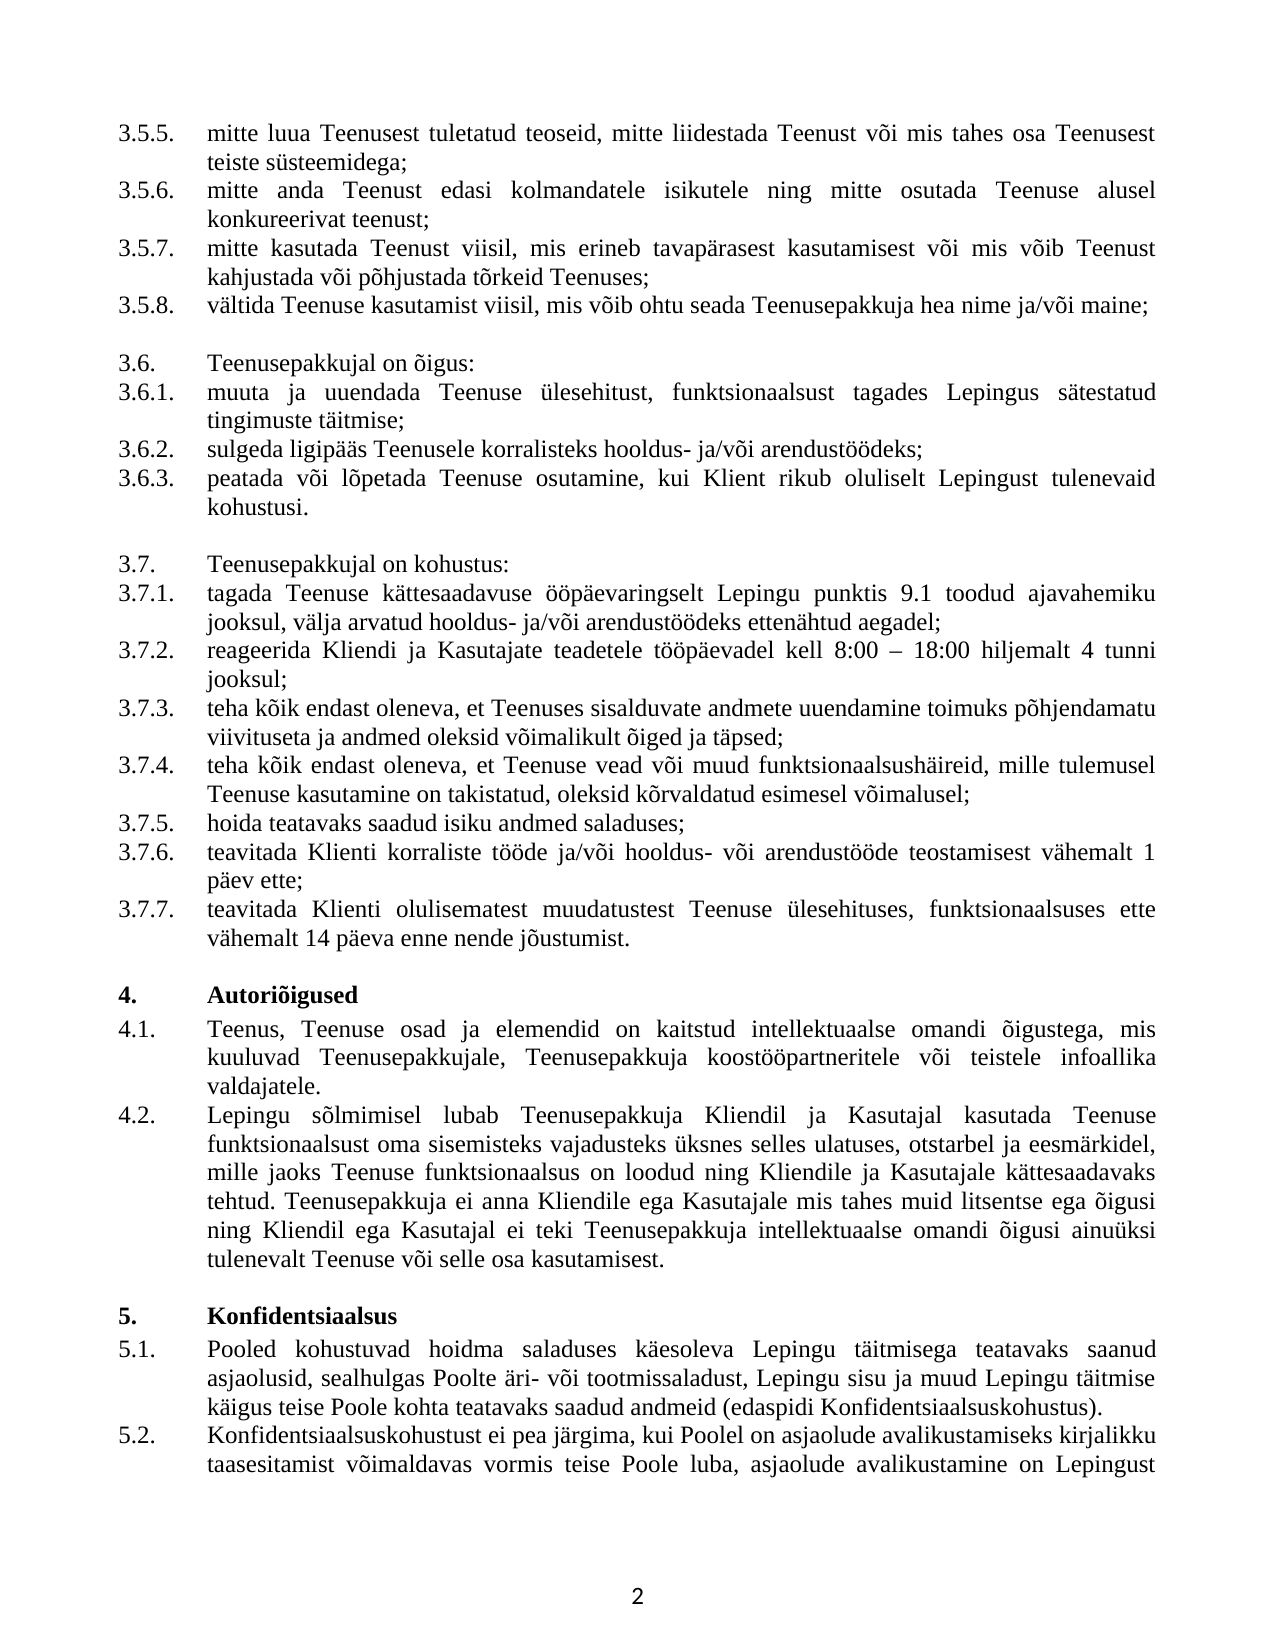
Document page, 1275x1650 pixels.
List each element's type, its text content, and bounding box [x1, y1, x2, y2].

list mitte luua Teenusest tuletatud teoseid, mitte liidestada Teenust või mis tahes osa Teenusest teiste süsteemidega; [118, 118, 1157, 176]
list Teenus, Teenuse osad ja elemendid on kaitstud intellektuaalse omandi õigustega, mis kuuluvad Teenusepakkujale, Teenusepakkuja koostööpartneritele või teistele infoallika valdajatele. [118, 1014, 1157, 1100]
list Teenusepakkujal on õigus: [118, 348, 1157, 377]
list hoida teatavaks saadud isiku andmed saladuses; [118, 808, 1157, 837]
list Autoriõigused [118, 981, 1157, 1009]
list Konfidentsiaalsus [118, 1301, 1157, 1330]
list mitte kasutada Teenust viisil, mis erineb tavapärasest kasutamisest või mis võib Teenust kahjustada või põhjustada tõrkeid Teenuses; [118, 233, 1157, 291]
list Teenusepakkujal on kohustus: [118, 549, 1157, 578]
list teha kõik endast oleneva, et Teenuses sisalduvate andmete uuendamine toimuks põhjendamatu viivituseta ja andmed oleksid võimalikult õiged ja täpsed; [118, 693, 1157, 751]
list teavitada Klienti korraliste tööde ja/või hooldus- või arendustööde teostamisest vähemalt 1 päev ette; [118, 837, 1157, 894]
list teavitada Klienti olulisematest muudatustest Teenuse ülesehituses, funktsionaalsuses ette vähemalt 14 päeva enne nende jõustumist. [118, 894, 1157, 952]
list mitte anda Teenust edasi kolmandatele isikutele ning mitte osutada Teenuse alusel konkureerivat teenust; [118, 176, 1157, 233]
list muuta ja uuendada Teenuse ülesehitust, funktsionaalsust tagades Lepingus sätestatud tingimuste täitmise; [118, 377, 1157, 434]
list Lepingu sõlmimisel lubab Teenusepakkuja Kliendil ja Kasutajal kasutada Teenuse funktsionaalsust oma sisemisteks vajadusteks üksnes selles ulatuses, otstarbel ja eesmärkidel, mille jaoks Teenuse funktsionaalsus on loodud ning Kliendile ja Kasutajale kättesaadavaks tehtud. Teenusepakkuja ei anna Kliendile ega Kasutajale mis tahes muid litsentse ega õigusi ning Kliendil ega Kasutajal ei teki Teenusepakkuja intellektuaalse omandi õigusi ainuüksi tulenevalt Teenuse või selle osa kasutamisest. [118, 1100, 1157, 1272]
list reageerida Kliendi ja Kasutajate teadetele tööpäevadel kell 8:00 – 18:00 hiljemalt 4 tunni jooksul; [118, 636, 1157, 693]
list peatada või lõpetada Teenuse osutamine, kui Klient rikub oluliselt Lepingust tulenevaid kohustusi. [118, 463, 1157, 521]
list Pooled kohustuvad hoidma saladuses käesoleva Lepingu täitmisega teatavaks saanud asjaolusid, sealhulgas Poolte äri- või tootmissaladust, Lepingu sisu ja muud Lepingu täitmise käigus teise Poole kohta teatavaks saadud andmeid (edaspidi Konfidentsiaalsuskohustus). [118, 1334, 1157, 1420]
list sulgeda ligipääs Teenusele korralisteks hooldus- ja/või arendustöödeks; [118, 434, 1157, 463]
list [118, 1420, 1157, 1478]
list vältida Teenuse kasutamist viisil, mis võib ohtu seada Teenusepakkuja hea nime ja/või maine; [118, 291, 1157, 319]
list teha kõik endast oleneva, et Teenuse vead või muud funktsionaalsushäireid, mille tulemusel Teenuse kasutamine on takistatud, oleksid kõrvaldatud esimesel võimalusel; [118, 751, 1157, 808]
list tagada Teenuse kättesaadavuse ööpäevaringselt Lepingu punktis 9.1 toodud ajavahemiku jooksul, välja arvatud hooldus- ja/või arendustöödeks ettenähtud aegadel; [118, 578, 1157, 636]
